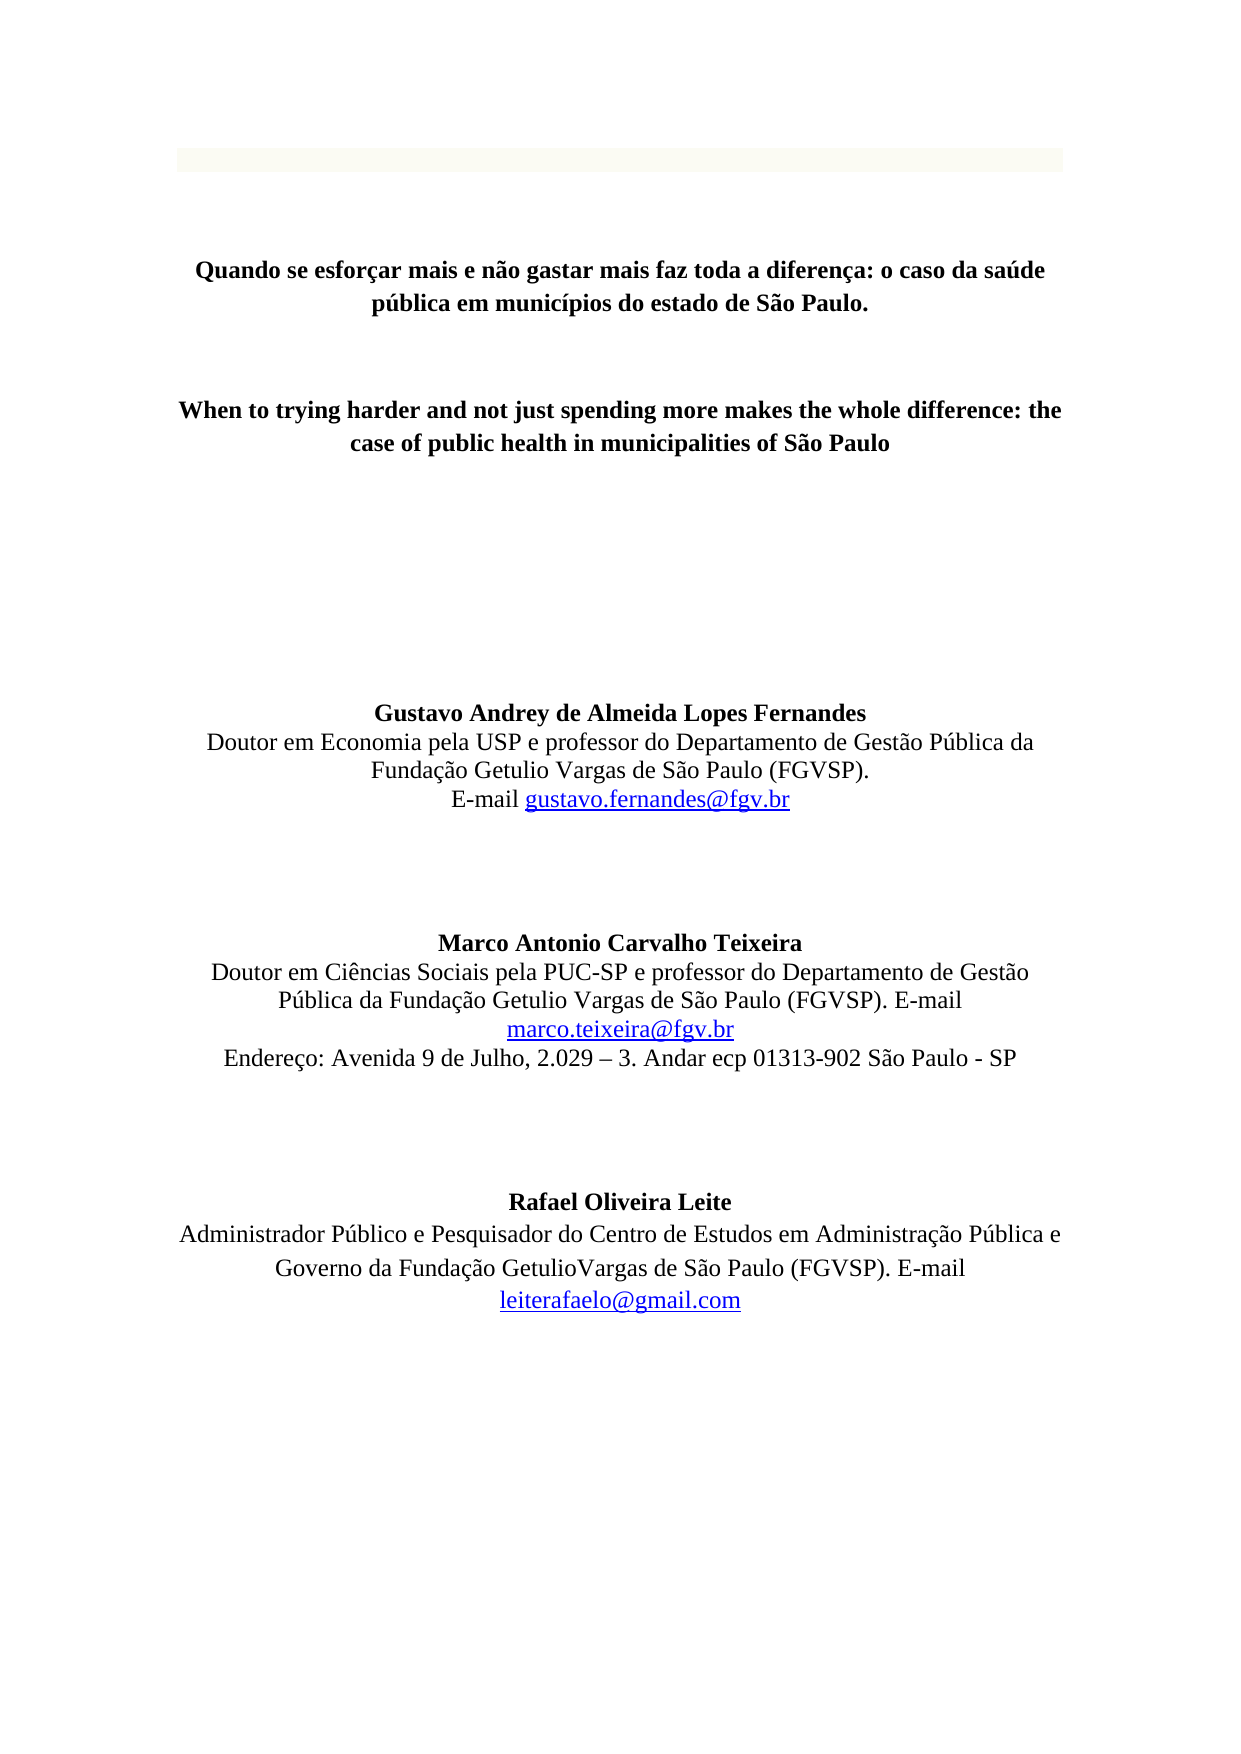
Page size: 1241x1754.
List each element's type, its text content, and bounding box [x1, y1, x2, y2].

text E-mail gustavo.fernandes@fgv.br [177, 784, 1063, 813]
text Quando se esforçar mais e não gastar mais faz toda a diferença: o caso da saúde pública em municípios do estado de São Paulo. [177, 255, 1063, 317]
text Administrador Público e Pesquisador do Centro de Estudos em Administração Pública e Governo da Fundação GetulioVargas de São Paulo (FGVSP). E-mail leiterafaelo@gmail.com [177, 1219, 1063, 1314]
text Gustavo Andrey de Almeida Lopes Fernandes [177, 698, 1063, 727]
text When to trying harder and not just spending more makes the whole difference: the case of public health in municipalities of São Paulo [177, 396, 1063, 457]
text Endereço: Avenida 9 de Julho, 2.029 – 3. Andar ecp 01313-902 São Paulo - SP [177, 1043, 1063, 1072]
text Doutor em Economia pela USP e professor do Departamento de Gestão Pública da Fundação Getulio Vargas de São Paulo (FGVSP). [177, 727, 1063, 784]
text Marco Antonio Carvalho Teixeira [177, 928, 1063, 957]
text Rafael Oliveira Leite [177, 1187, 1063, 1215]
text Doutor em Ciências Sociais pela PUC-SP e professor do Departamento de Gestão Pública da Fundação Getulio Vargas de São Paulo (FGVSP). E-mail marco.teixeira@fgv.br [177, 957, 1063, 1043]
